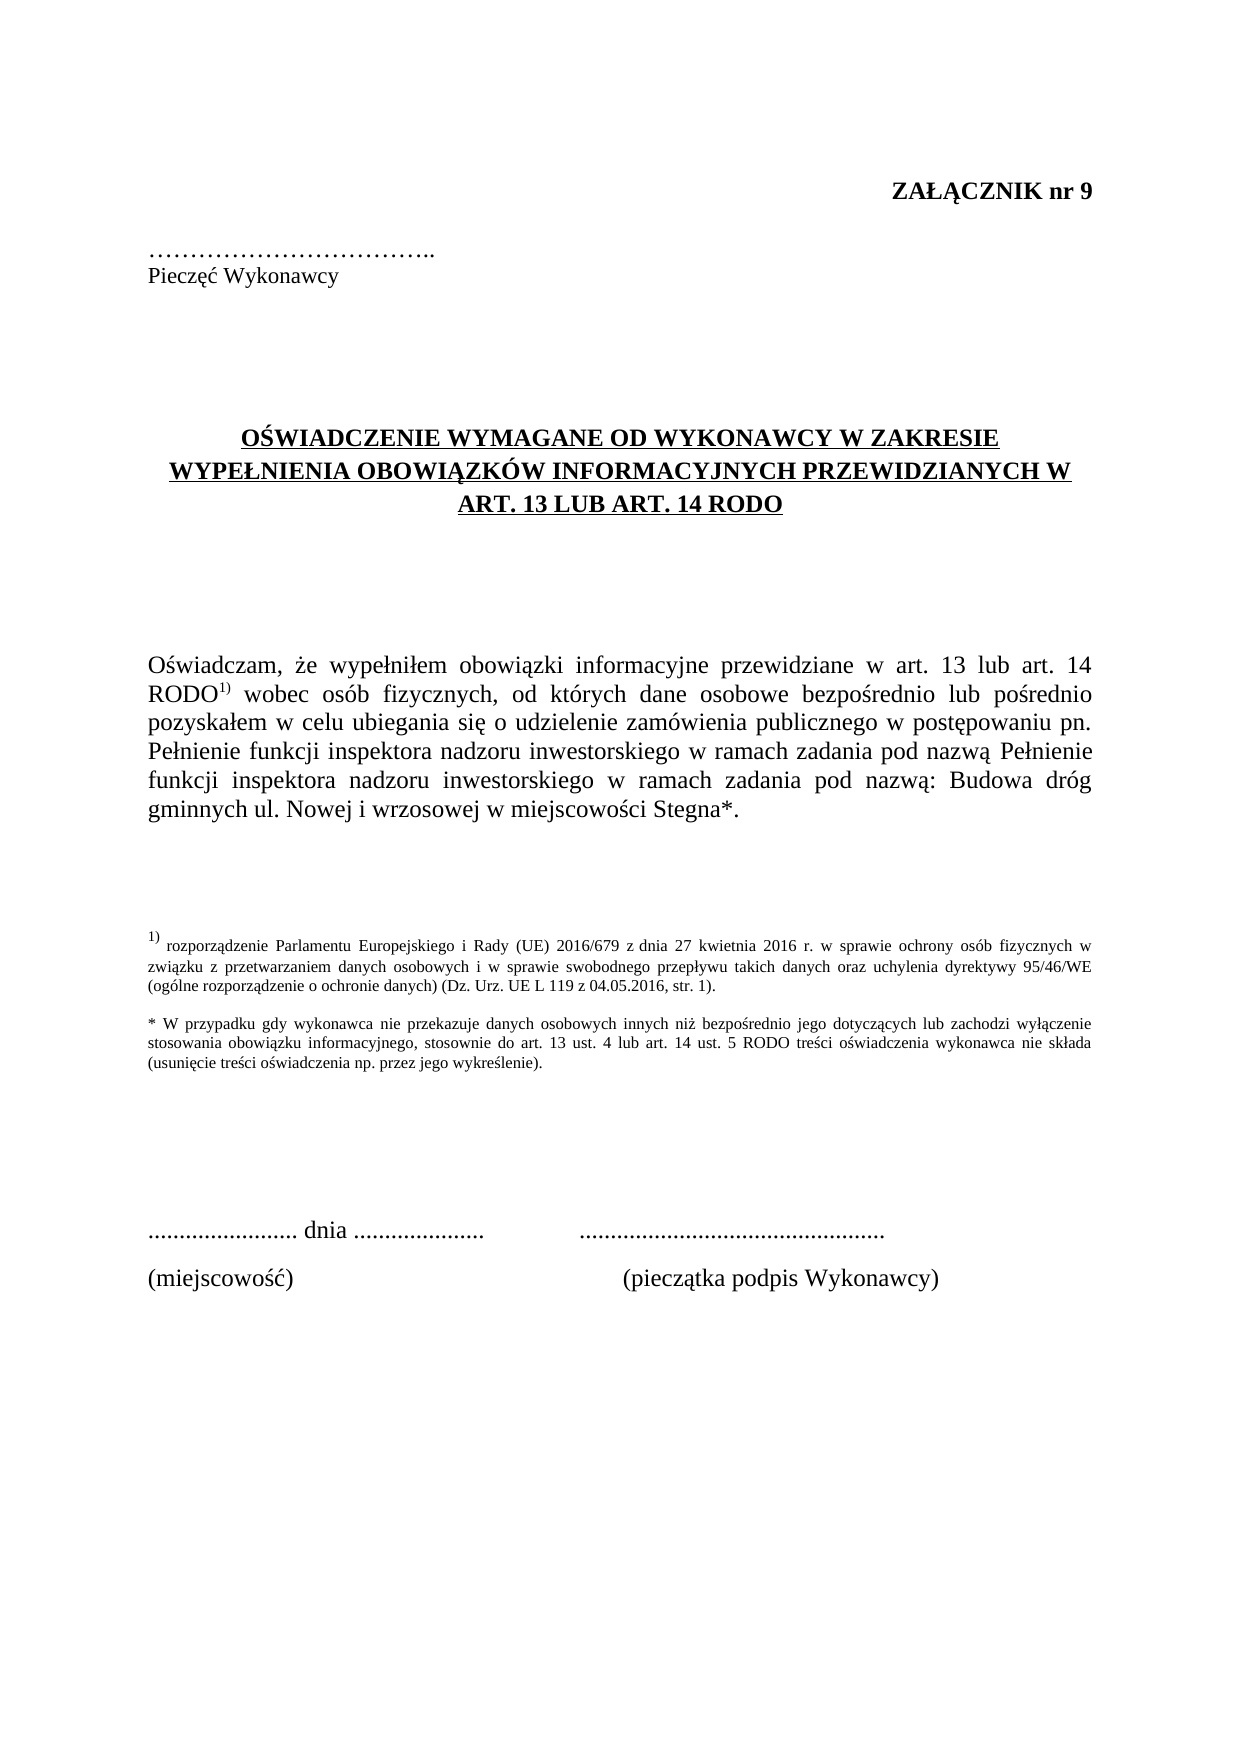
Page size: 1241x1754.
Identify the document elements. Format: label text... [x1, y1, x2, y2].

text ........................ dnia ..................... ................................................. [148, 1215, 1152, 1244]
text Oświadczam, że wypełniłem obowiązki informacyjne przewidziane w art. 13 lub art. 14 RODO1) wobec osób fizycznych, od których dane osobowe bezpośrednio lub pośrednio pozyskałem w celu ubiegania się o udzielenie zamówienia publicznego w postępowaniu pn. Pełnienie funkcji inspektora nadzoru inwestorskiego w ramach zadania pod nazwą Pełnienie funkcji inspektora nadzoru inwestorskiego w ramach zadania pod nazwą: Budowa dróg gminnych ul. Nowej i wrzosowej w miejscowości Stegna*. [148, 650, 1093, 822]
text Pieczęć Wykonawcy [148, 263, 1093, 289]
text ZAŁĄCZNIK nr 9 [148, 176, 1093, 205]
text …………………………….. [148, 234, 1093, 263]
text OŚWIADCZENIE WYMAGANE OD WYKONAWCY W ZAKRESIE WYPEŁNIENIA OBOWIĄZKÓW INFORMACYJNYCH PRZEWIDZIANYCH W ART. 13 LUB ART. 14 RODO [148, 423, 1093, 517]
text * W przypadku gdy wykonawca nie przekazuje danych osobowych innych niż bezpośrednio jego dotyczących lub zachodzi wyłączenie stosowania obowiązku informacyjnego, stosownie do art. 13 ust. 4 lub art. 14 ust. 5 RODO treści oświadczenia wykonawca nie składa (usunięcie treści oświadczenia np. przez jego wykreślenie). [148, 1014, 1093, 1072]
text 1) rozporządzenie Parlamentu Europejskiego i Rady (UE) 2016/679 z dnia 27 kwietnia 2016 r. w sprawie ochrony osób fizycznych w związku z przetwarzaniem danych osobowych i w sprawie swobodnego przepływu takich danych oraz uchylenia dyrektywy 95/46/WE (ogólne rozporządzenie o ochronie danych) (Dz. Urz. UE L 119 z 04.05.2016, str. 1). [148, 928, 1093, 995]
text (miejscowość) (pieczątka podpis Wykonawcy) [148, 1263, 1152, 1292]
